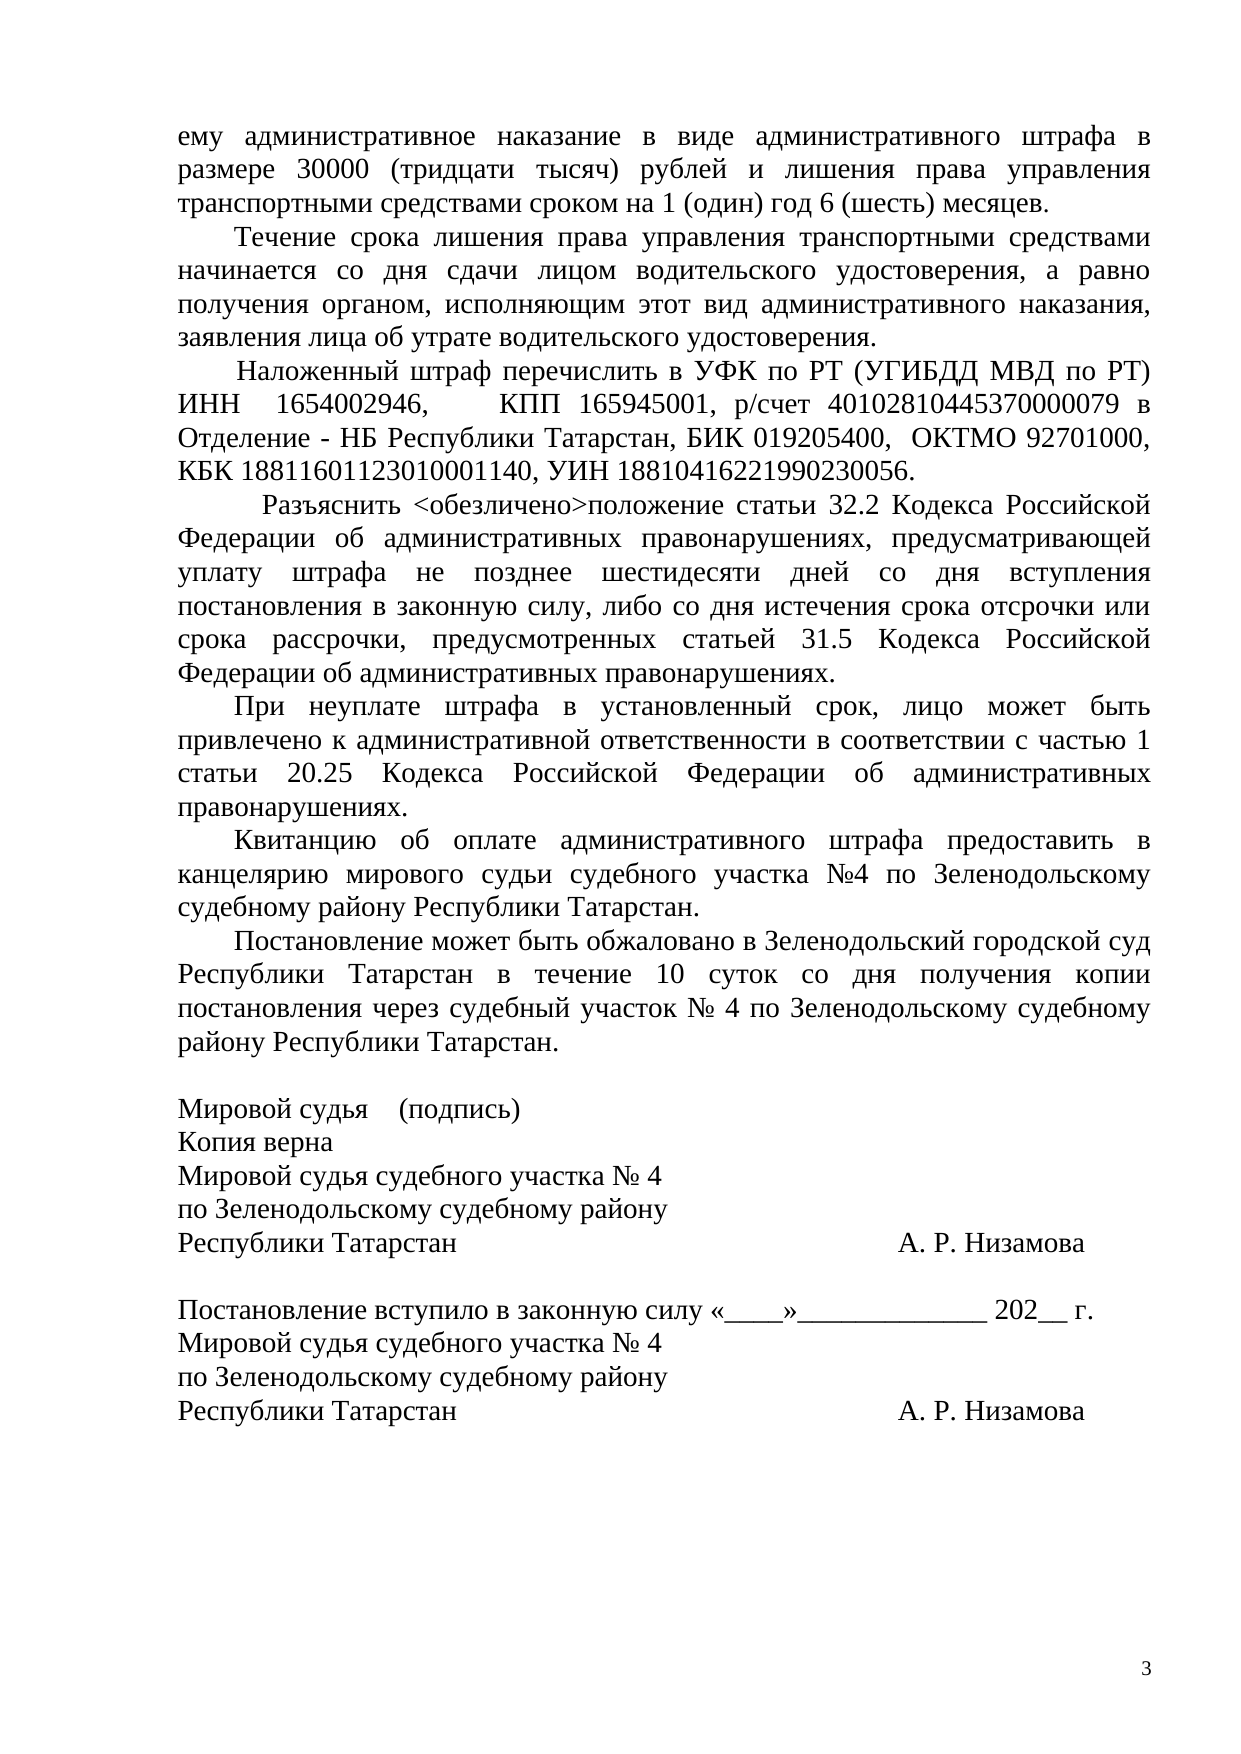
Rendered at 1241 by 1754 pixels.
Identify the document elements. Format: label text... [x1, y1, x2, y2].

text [177, 118, 1152, 219]
text Постановление вступило в законную силу «____»_____________ 202__ г. [177, 1292, 1152, 1326]
text Наложенный штраф перечислить в УФК по РТ (УГИБДД МВД по РТ) ИНН 1654002946, КПП 165945001, р/счет 40102810445370000079 в Отделение - НБ Республики Татарстан, БИК 019205400, ОКТМО 92701000, КБК 18811601123010001140, УИН 18810416221990230056. [177, 353, 1152, 487]
text по Зеленодольскому судебному району [177, 1191, 1152, 1225]
text Республики Татарстан А. Р. Низамова [177, 1393, 1152, 1426]
text Копия верна [177, 1124, 1152, 1158]
text Постановление может быть обжаловано в Зеленодольский городской суд Республики Татарстан в течение 10 суток со дня получения копии постановления через судебный участок № 4 по Зеленодольскому судебному району Республики Татарстан. [177, 923, 1152, 1057]
text Квитанцию об оплате административного штрафа предоставить в канцелярию мирового судьи судебного участка №4 по Зеленодольскому судебному району Республики Татарстан. [177, 822, 1152, 923]
text по Зеленодольскому судебному району [177, 1359, 1152, 1393]
text Мировой судья судебного участка № 4 [177, 1326, 1152, 1359]
text Течение срока лишения права управления транспортными средствами начинается со дня сдачи лицом водительского удостоверения, а равно получения органом, исполняющим этот вид административного наказания, заявления лица об утрате водительского удостоверения. [177, 219, 1152, 353]
text При неуплате штрафа в установленный срок, лицо может быть привлечено к административной ответственности в соответствии с частью 1 статьи 20.25 Кодекса Российской Федерации об административных правонарушениях. [177, 688, 1152, 822]
text Разъяснить <обезличено>положение статьи 32.2 Кодекса Российской Федерации об административных правонарушениях, предусматривающей уплату штрафа не позднее шестидесяти дней со дня вступления постановления в законную силу, либо со дня истечения срока отсрочки или срока рассрочки, предусмотренных статьей 31.5 Кодекса Российской Федерации об административных правонарушениях. [177, 487, 1152, 688]
text Мировой судья судебного участка № 4 [177, 1158, 1152, 1191]
text Мировой судья (подпись) [177, 1091, 1152, 1124]
text Республики Татарстан А. Р. Низамова [177, 1225, 1152, 1258]
